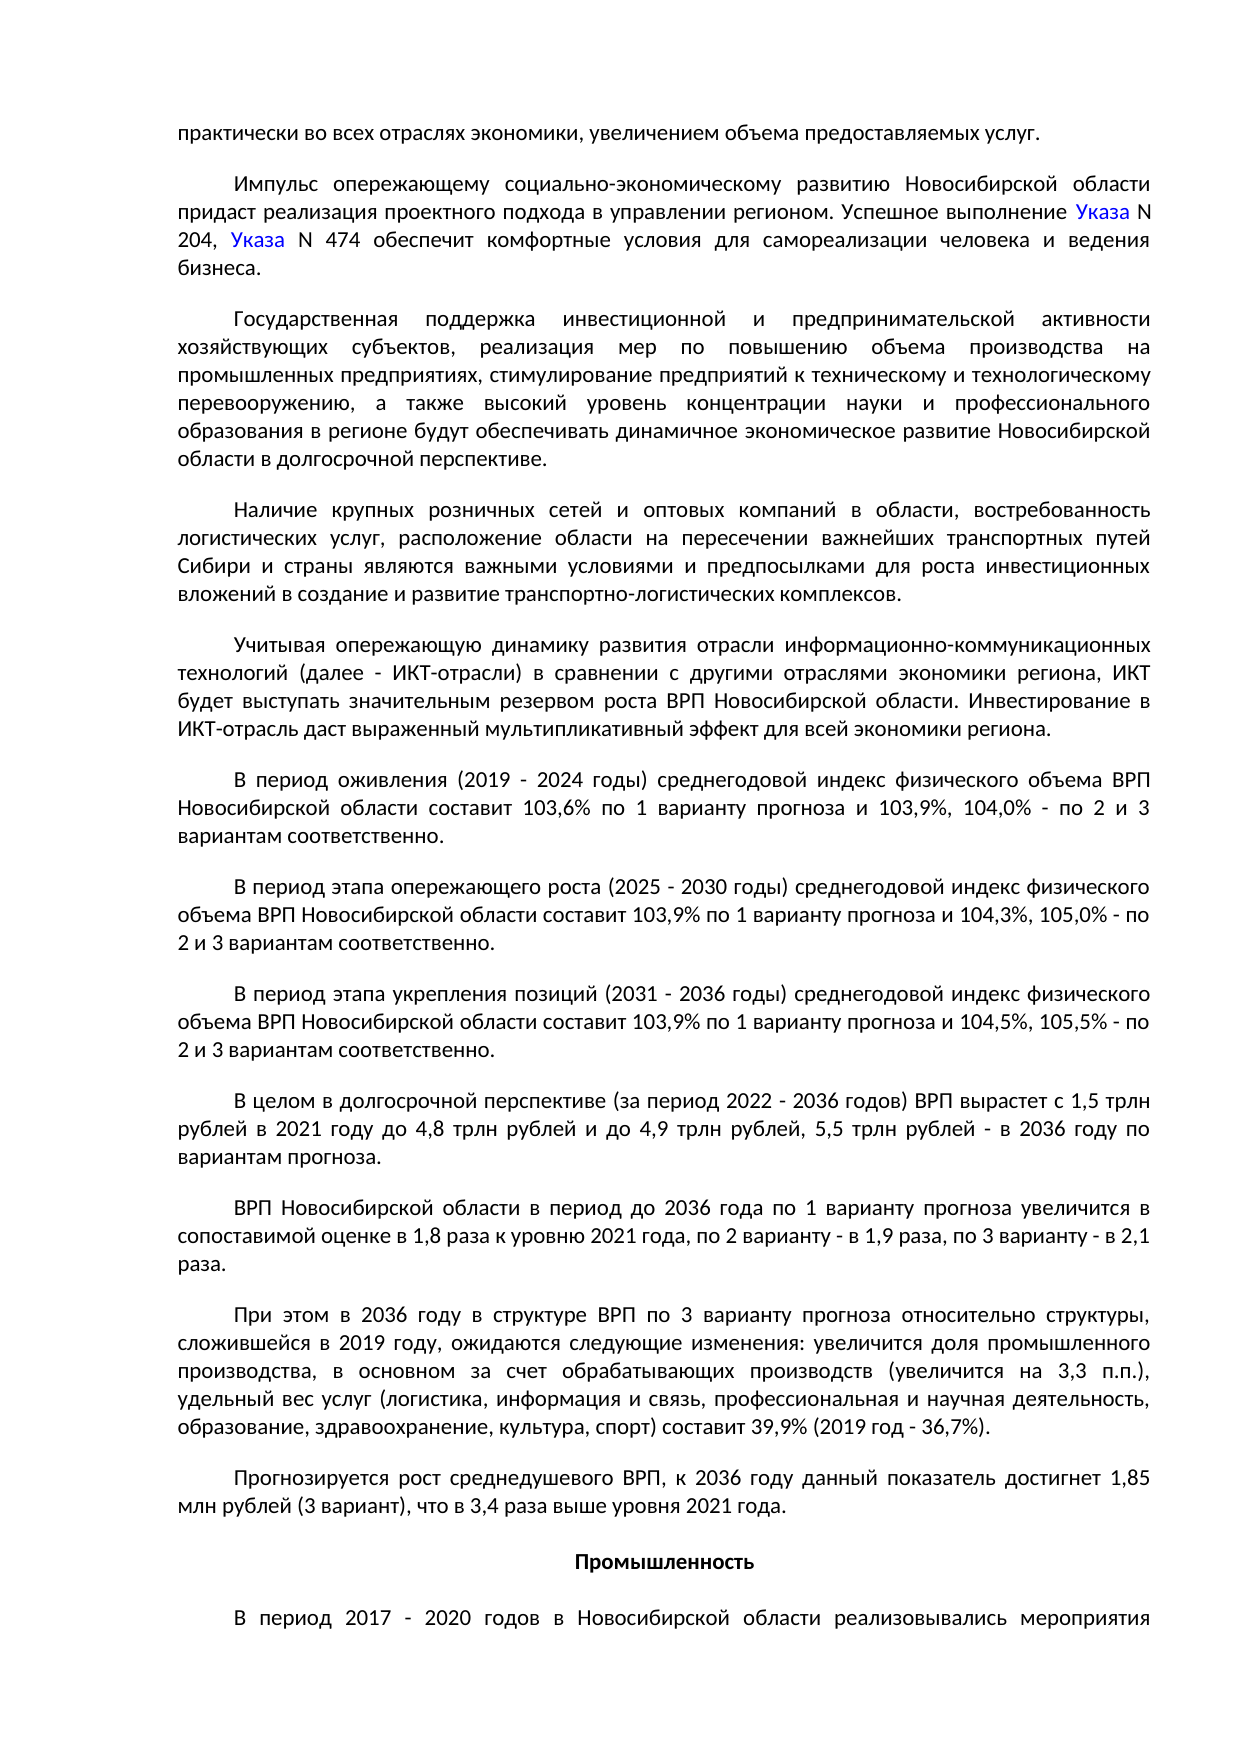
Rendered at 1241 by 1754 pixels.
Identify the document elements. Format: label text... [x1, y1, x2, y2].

text В период этапа укрепления позиций (2031 - 2036 годы) среднегодовой индекс физического объема ВРП Новосибирской области составит 103,9% по 1 варианту прогноза и 104,5%, 105,5% - по 2 и 3 вариантам соответственно. [177, 979, 1152, 1063]
text ВРП Новосибирской области в период до 2036 года по 1 варианту прогноза увеличится в сопоставимой оценке в 1,8 раза к уровню 2021 года, по 2 варианту - в 1,9 раза, по 3 варианту - в 2,1 раза. [177, 1193, 1152, 1277]
text Государственная поддержка инвестиционной и предпринимательской активности хозяйствующих субъектов, реализация мер по повышению объема производства на промышленных предприятиях, стимулирование предприятий к техническому и технологическому перевооружению, а также высокий уровень концентрации науки и профессионального образования в регионе будут обеспечивать динамичное экономическое развитие Новосибирской области в долгосрочной перспективе. [177, 304, 1152, 472]
text Импульс опережающему социально-экономическому развитию Новосибирской области придаст реализация проектного подхода в управлении регионом. Успешное выполнение Указа N 204, Указа N 474 обеспечит комфортные условия для самореализации человека и ведения бизнеса. [177, 169, 1152, 281]
text Наличие крупных розничных сетей и оптовых компаний в области, востребованность логистических услуг, расположение области на пересечении важнейших транспортных путей Сибири и страны являются важными условиями и предпосылками для роста инвестиционных вложений в создание и развитие транспортно-логистических комплексов. [177, 495, 1152, 607]
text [177, 1603, 1152, 1631]
text Учитывая опережающую динамику развития отрасли информационно-коммуникационных технологий (далее - ИКТ-отрасли) в сравнении с другими отраслями экономики региона, ИКТ будет выступать значительным резервом роста ВРП Новосибирской области. Инвестирование в ИКТ-отрасль даст выраженный мультипликативный эффект для всей экономики региона. [177, 630, 1152, 742]
text В целом в долгосрочной перспективе (за период 2022 - 2036 годов) ВРП вырастет с 1,5 трлн рублей в 2021 году до 4,8 трлн рублей и до 4,9 трлн рублей, 5,5 трлн рублей - в 2036 году по вариантам прогноза. [177, 1086, 1152, 1170]
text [177, 118, 1152, 146]
title Промышленность [177, 1547, 1152, 1575]
text При этом в 2036 году в структуре ВРП по 3 варианту прогноза относительно структуры, сложившейся в 2019 году, ожидаются следующие изменения: увеличится доля промышленного производства, в основном за счет обрабатывающих производств (увеличится на 3,3 п.п.), удельный вес услуг (логистика, информация и связь, профессиональная и научная деятельность, образование, здравоохранение, культура, спорт) составит 39,9% (2019 год - 36,7%). [177, 1300, 1152, 1440]
text Прогнозируется рост среднедушевого ВРП, к 2036 году данный показатель достигнет 1,85 млн рублей (3 вариант), что в 3,4 раза выше уровня 2021 года. [177, 1463, 1152, 1519]
text В период этапа опережающего роста (2025 - 2030 годы) среднегодовой индекс физического объема ВРП Новосибирской области составит 103,9% по 1 варианту прогноза и 104,3%, 105,0% - по 2 и 3 вариантам соответственно. [177, 872, 1152, 956]
text В период оживления (2019 - 2024 годы) среднегодовой индекс физического объема ВРП Новосибирской области составит 103,6% по 1 варианту прогноза и 103,9%, 104,0% - по 2 и 3 вариантам соответственно. [177, 765, 1152, 849]
